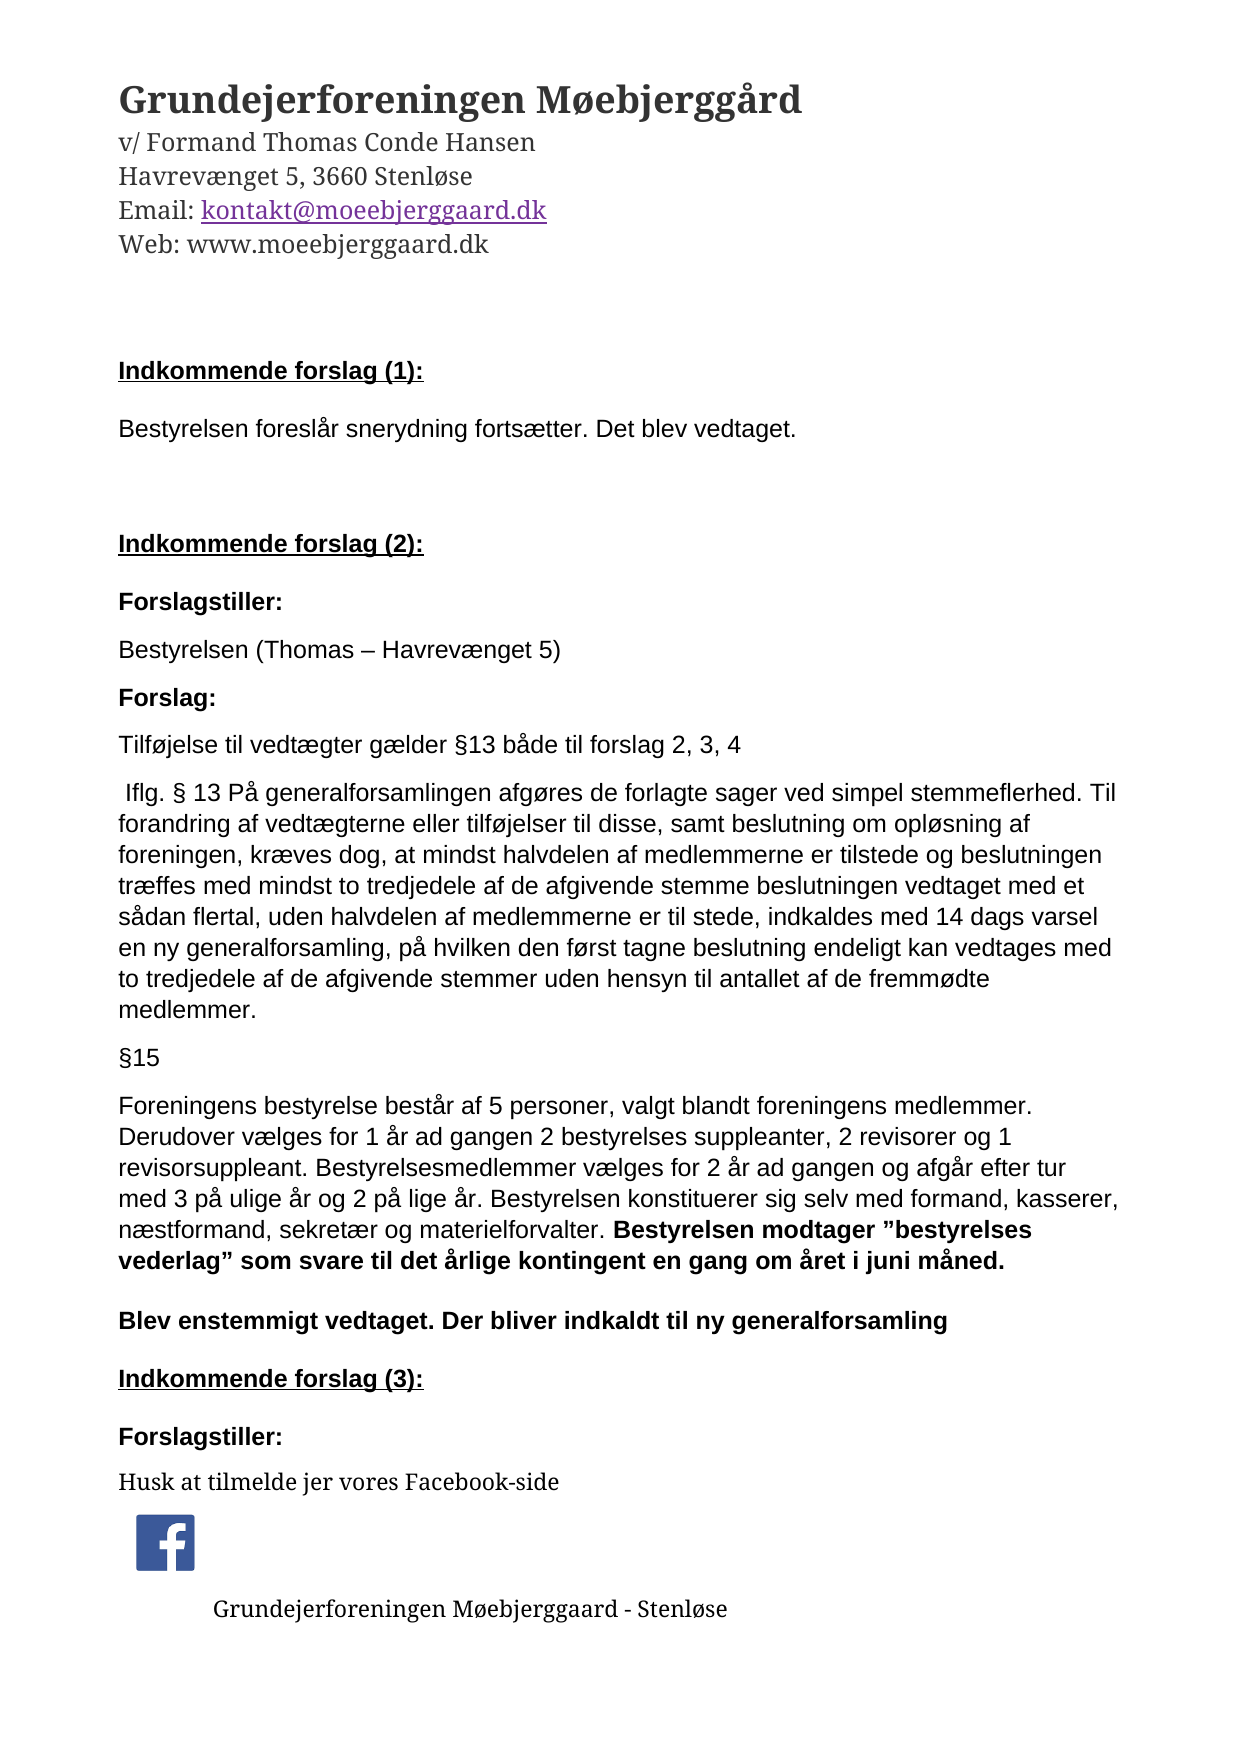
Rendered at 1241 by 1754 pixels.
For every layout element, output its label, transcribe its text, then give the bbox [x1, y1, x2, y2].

text Forslagstiller: [118, 1422, 1122, 1451]
picture [118, 1497, 207, 1618]
text Foreningens bestyrelse består af 5 personer, valgt blandt foreningens medlemmer. Derudover vælges for 1 år ad gangen 2 bestyrelses suppleanter, 2 revisorer og 1 revisorsuppleant. Bestyrelsesmedlemmer vælges for 2 år ad gangen og afgår efter tur med 3 på ulige år og 2 på lige år. Bestyrelsen konstituerer sig selv med formand, kasserer, næstformand, sekretær og materielforvalter. Bestyrelsen modtager ”bestyrelses vederlag” som svare til det årlige kontingent en gang om året i juni måned. [118, 1091, 1122, 1275]
text §15 [118, 1043, 1122, 1072]
text Indkommende forslag (3): [118, 1364, 1122, 1393]
text Bestyrelsen foreslår snerydning fortsætter. Det blev vedtaget. [118, 414, 1122, 442]
text Forslag: [118, 683, 1122, 712]
text Indkommende forslag (2): [118, 529, 1122, 558]
text Forslagstiller: [118, 587, 1122, 616]
text Iflg. § 13 På generalforsamlingen afgøres de forlagte sager ved simpel stemmeflerhed. Til forandring af vedtægterne eller tilføjelser til disse, samt beslutning om opløsning af foreningen, kræves dog, at mindst halvdelen af medlemmerne er tilstede og beslutningen træffes med mindst to tredjedele af de afgivende stemme beslutningen vedtaget med et sådan flertal, uden halvdelen af medlemmerne er til stede, indkaldes med 14 dags varsel en ny generalforsamling, på hvilken den først tagne beslutning endeligt kan vedtages med to tredjedele af de afgivende stemmer uden hensyn til antallet af de fremmødte medlemmer. [118, 778, 1122, 1024]
text Blev enstemmigt vedtaget. Der bliver indkaldt til ny generalforsamling [118, 1306, 1122, 1335]
text Tilføjelse til vedtægter gælder §13 både til forslag 2, 3, 4 [118, 731, 1122, 759]
text Bestyrelsen (Thomas – Havrevænget 5) [118, 635, 1122, 664]
text Indkommende forslag (1): [118, 356, 1122, 384]
